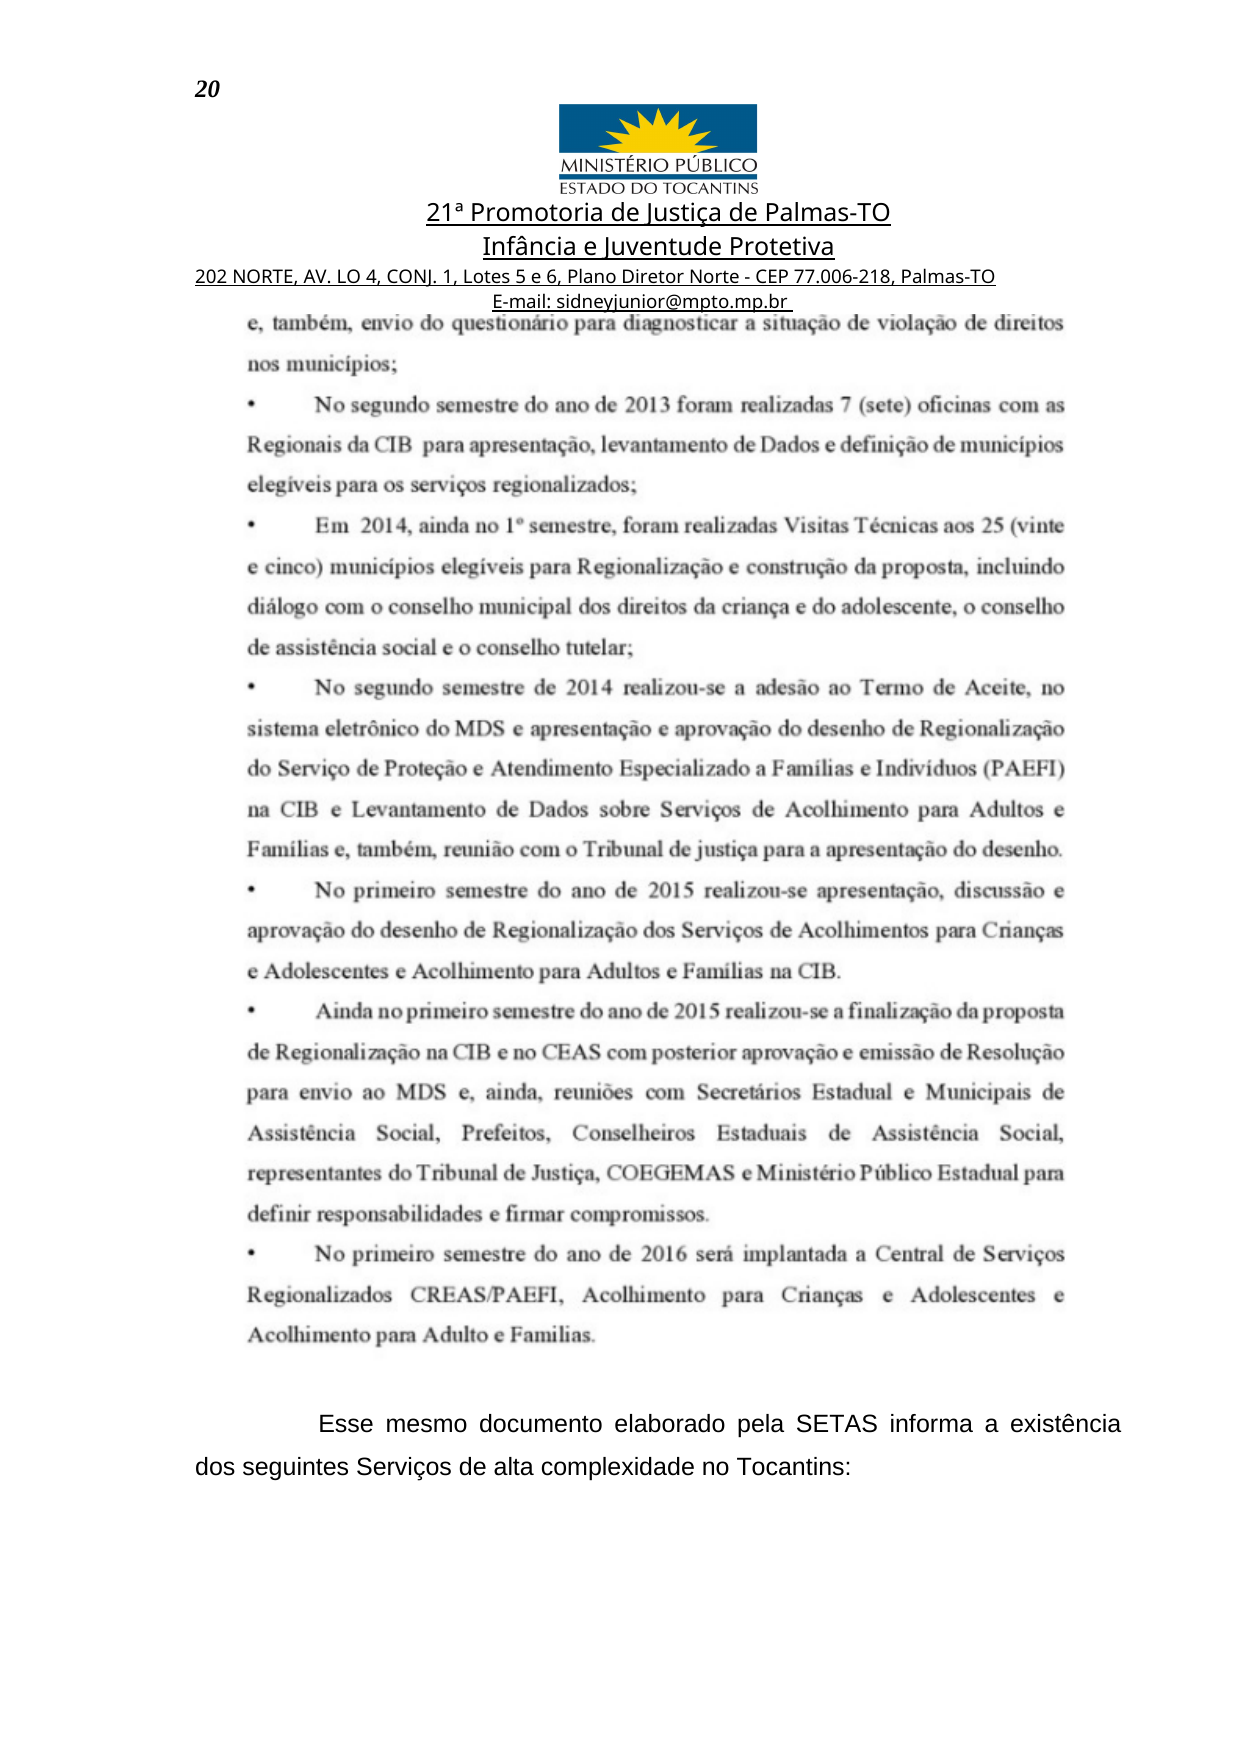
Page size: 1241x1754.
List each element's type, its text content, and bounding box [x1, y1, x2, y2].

picture [559, 104, 758, 194]
text Esse mesmo documento elaborado pela SETAS informa a existência dos seguintes Serviços de alta complexidade no Tocantins: [195, 1304, 1122, 1480]
picture [200, 314, 1118, 1368]
